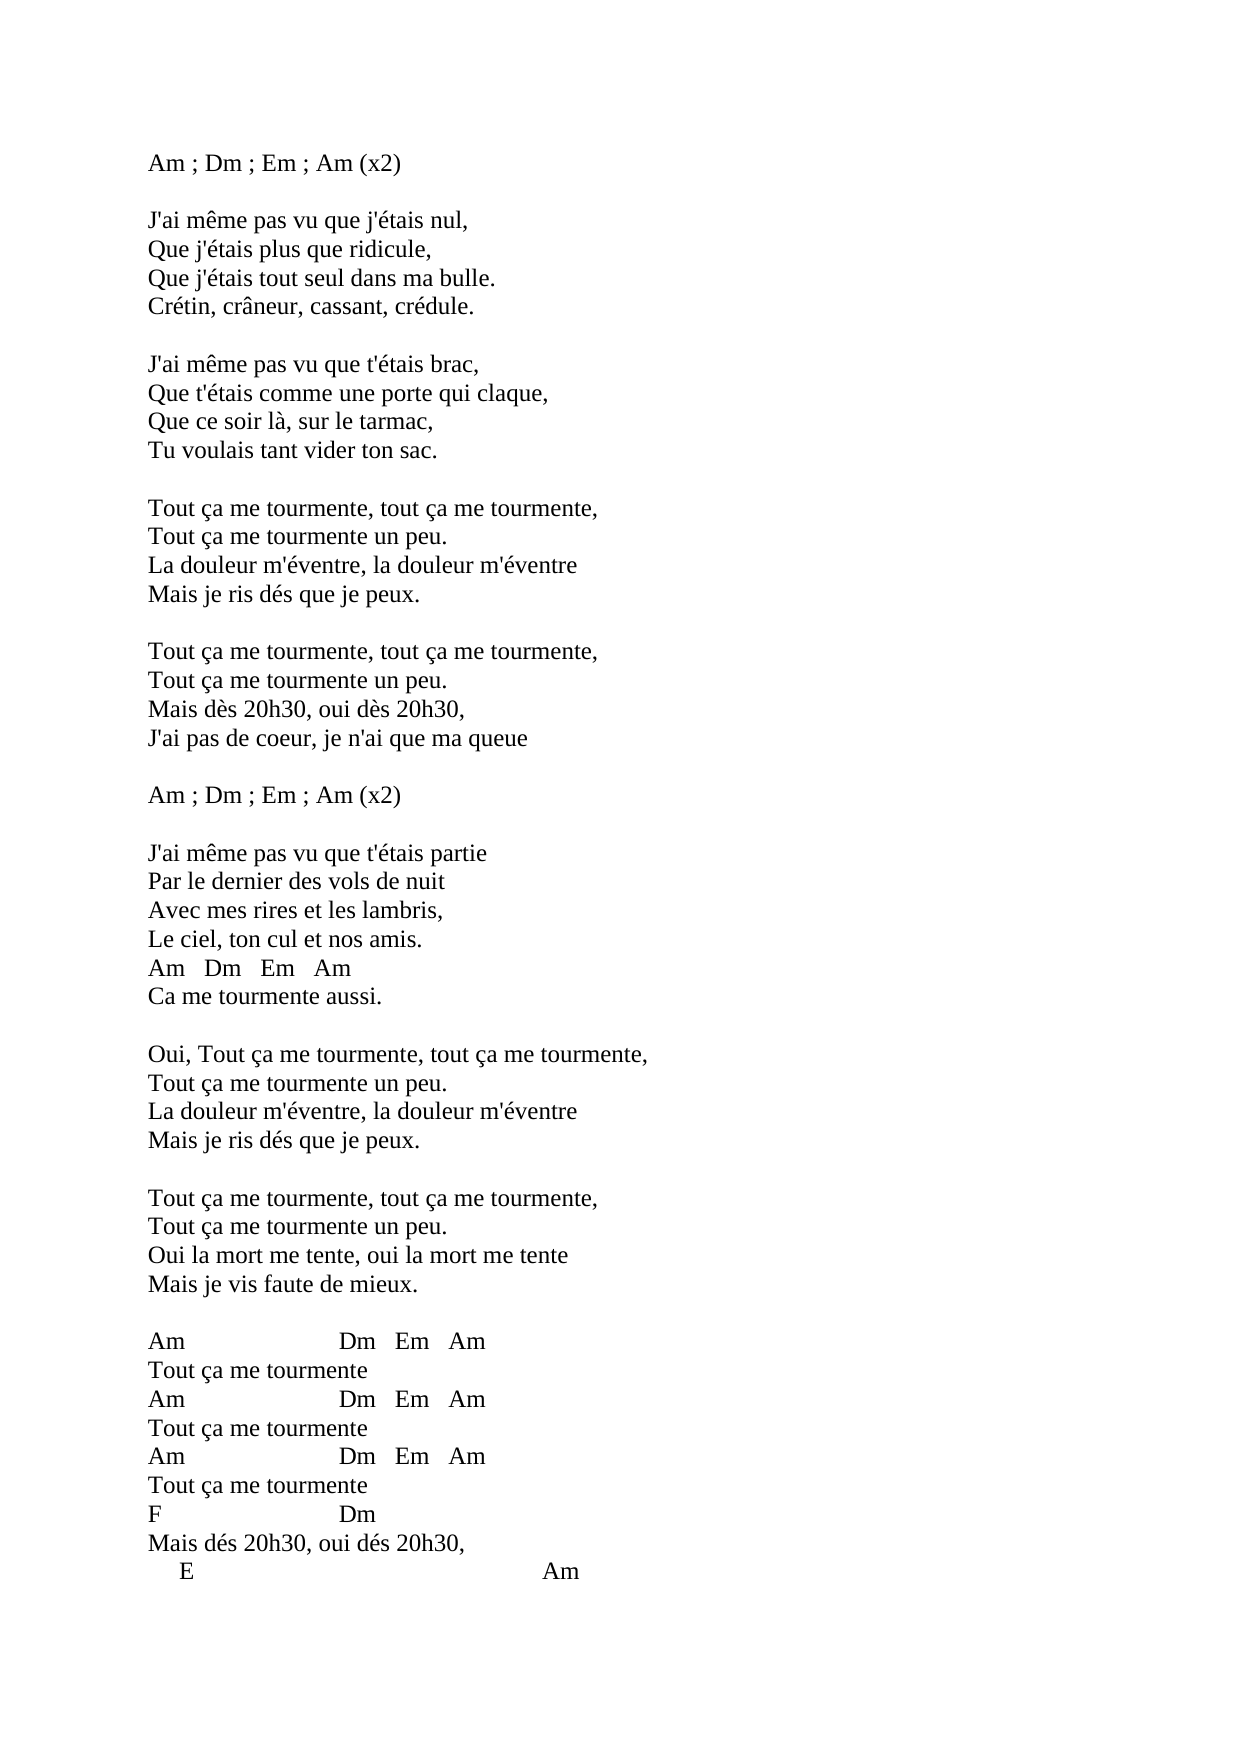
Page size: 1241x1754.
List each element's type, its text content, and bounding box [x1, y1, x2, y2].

text Tout ça me tourmente [148, 1355, 1093, 1384]
text Am ; Dm ; Em ; Am (x2) [148, 780, 1093, 809]
text Tout ça me tourmente un peu. [148, 1211, 1093, 1240]
text Mais je vis faute de mieux. [148, 1269, 1093, 1298]
text Tout ça me tourmente, tout ça me tourmente, [148, 1183, 1093, 1211]
text Avec mes rires et les lambris, [148, 895, 1093, 924]
text Tout ça me tourmente [148, 1470, 1093, 1499]
text Am ; Dm ; Em ; Am (x2) [148, 148, 1093, 176]
text Tout ça me tourmente un peu. [148, 521, 1093, 550]
text J'ai même pas vu que j'étais nul, [148, 205, 1093, 234]
text Am Dm Em Am [148, 1326, 1093, 1355]
text J'ai même pas vu que t'étais brac, [148, 349, 1093, 378]
text Am Dm Em Am [148, 1441, 1093, 1470]
text Tout ça me tourmente, tout ça me tourmente, [148, 636, 1093, 665]
text Tout ça me tourmente, tout ça me tourmente, [148, 493, 1093, 521]
text Le ciel, ton cul et nos amis. [148, 924, 1093, 953]
text Am Dm Em Am [148, 1384, 1093, 1413]
text Tu voulais tant vider ton sac. [148, 435, 1093, 464]
text Crétin, crâneur, cassant, crédule. [148, 291, 1093, 320]
text Que j'étais tout seul dans ma bulle. [148, 263, 1093, 291]
text Mais dès 20h30, oui dès 20h30, [148, 694, 1093, 723]
text Mais dés 20h30, oui dés 20h30, [148, 1528, 1093, 1556]
text Par le dernier des vols de nuit [148, 866, 1093, 895]
text Oui la mort me tente, oui la mort me tente [148, 1240, 1093, 1269]
text La douleur m'éventre, la douleur m'éventre [148, 550, 1093, 579]
text Ca me tourmente aussi. [148, 981, 1093, 1010]
text Mais je ris dés que je peux. [148, 1125, 1093, 1154]
text Tout ça me tourmente [148, 1413, 1093, 1441]
text F Dm [148, 1499, 1093, 1528]
text Tout ça me tourmente un peu. [148, 1068, 1093, 1096]
text Oui, Tout ça me tourmente, tout ça me tourmente, [148, 1039, 1093, 1068]
text La douleur m'éventre, la douleur m'éventre [148, 1096, 1093, 1125]
text J'ai même pas vu que t'étais partie [148, 838, 1093, 866]
text Que j'étais plus que ridicule, [148, 234, 1093, 263]
text Que ce soir là, sur le tarmac, [148, 406, 1093, 435]
text Tout ça me tourmente un peu. [148, 665, 1093, 694]
text Que t'étais comme une porte qui claque, [148, 378, 1093, 406]
text Am Dm Em Am [148, 953, 1093, 981]
text Mais je ris dés que je peux. [148, 579, 1093, 608]
text J'ai pas de coeur, je n'ai que ma queue [148, 723, 1093, 751]
text E Am [148, 1556, 1093, 1585]
